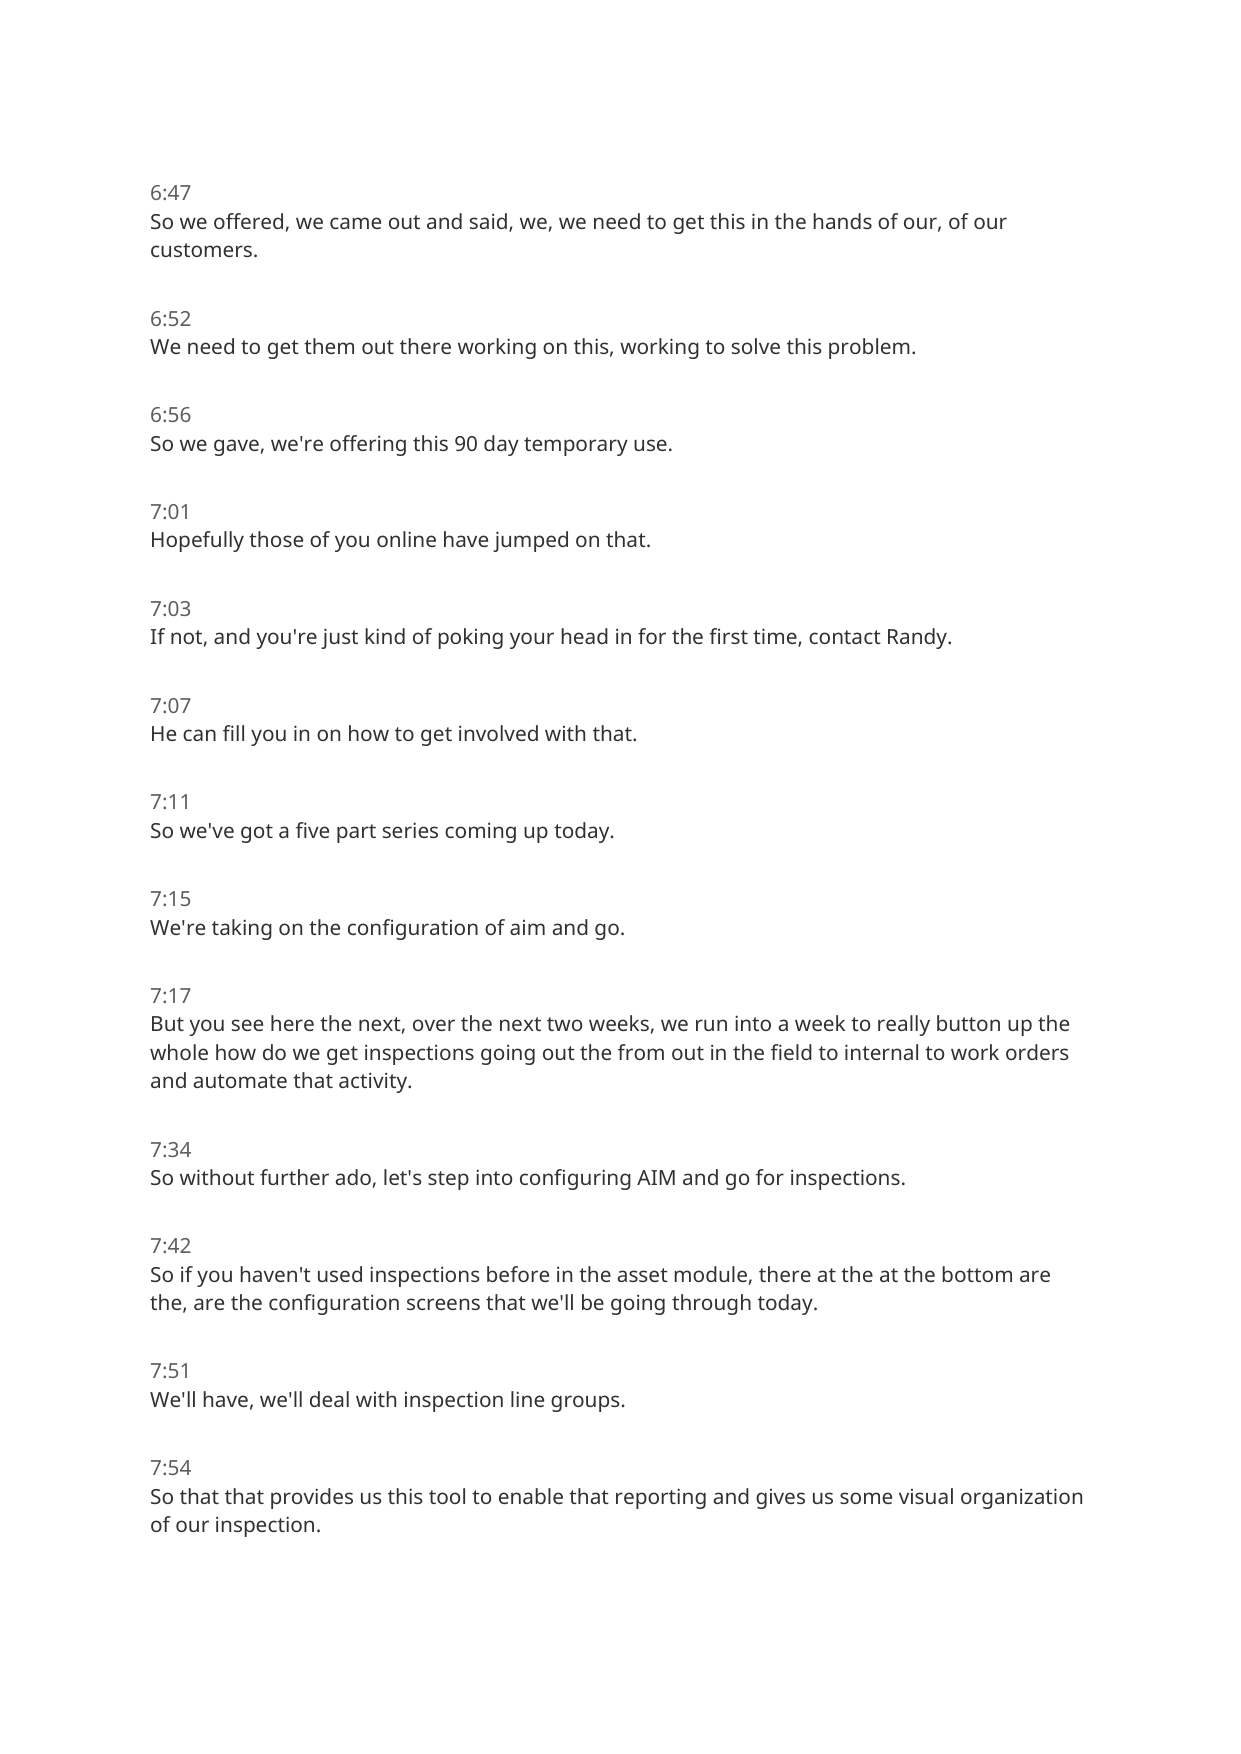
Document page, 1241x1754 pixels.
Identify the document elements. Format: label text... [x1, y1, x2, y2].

text 6:52 We need to get them out there working on this, working to solve this problem. [150, 275, 1090, 361]
text 7:01 Hopefully those of you online have jumped on that. [150, 469, 1090, 554]
text 6:47 So we offered, we came out and said, we, we need to get this in the hands of our, of our customers. [150, 150, 1090, 264]
text 7:42 So if you haven't used inspections before in the asset module, there at the at the bottom are the, are the configuration screens that we'll be going through today. [150, 1203, 1090, 1317]
text 7:03 If not, and you're just kind of poking your head in for the first time, contact Randy. [150, 566, 1090, 651]
text 7:51 We'll have, we'll deal with inspection line groups. [150, 1328, 1090, 1413]
text 7:34 So without further ado, let's step into configuring AIM and go for inspections. [150, 1106, 1090, 1192]
text 7:15 We're taking on the configuration of aim and go. [150, 856, 1090, 941]
text 6:56 So we gave, we're offering this 90 day temporary use. [150, 372, 1090, 457]
text 7:11 So we've got a five part series coming up today. [150, 759, 1090, 844]
text 7:17 But you see here the next, over the next two weeks, we run into a week to really button up the whole how do we get inspections going out the from out in the field to internal to work orders and automate that activity. [150, 953, 1090, 1095]
text 7:54 So that that provides us this tool to enable that reporting and gives us some visual organization of our inspection. [150, 1425, 1090, 1539]
text 7:07 He can fill you in on how to get involved with that. [150, 662, 1090, 748]
